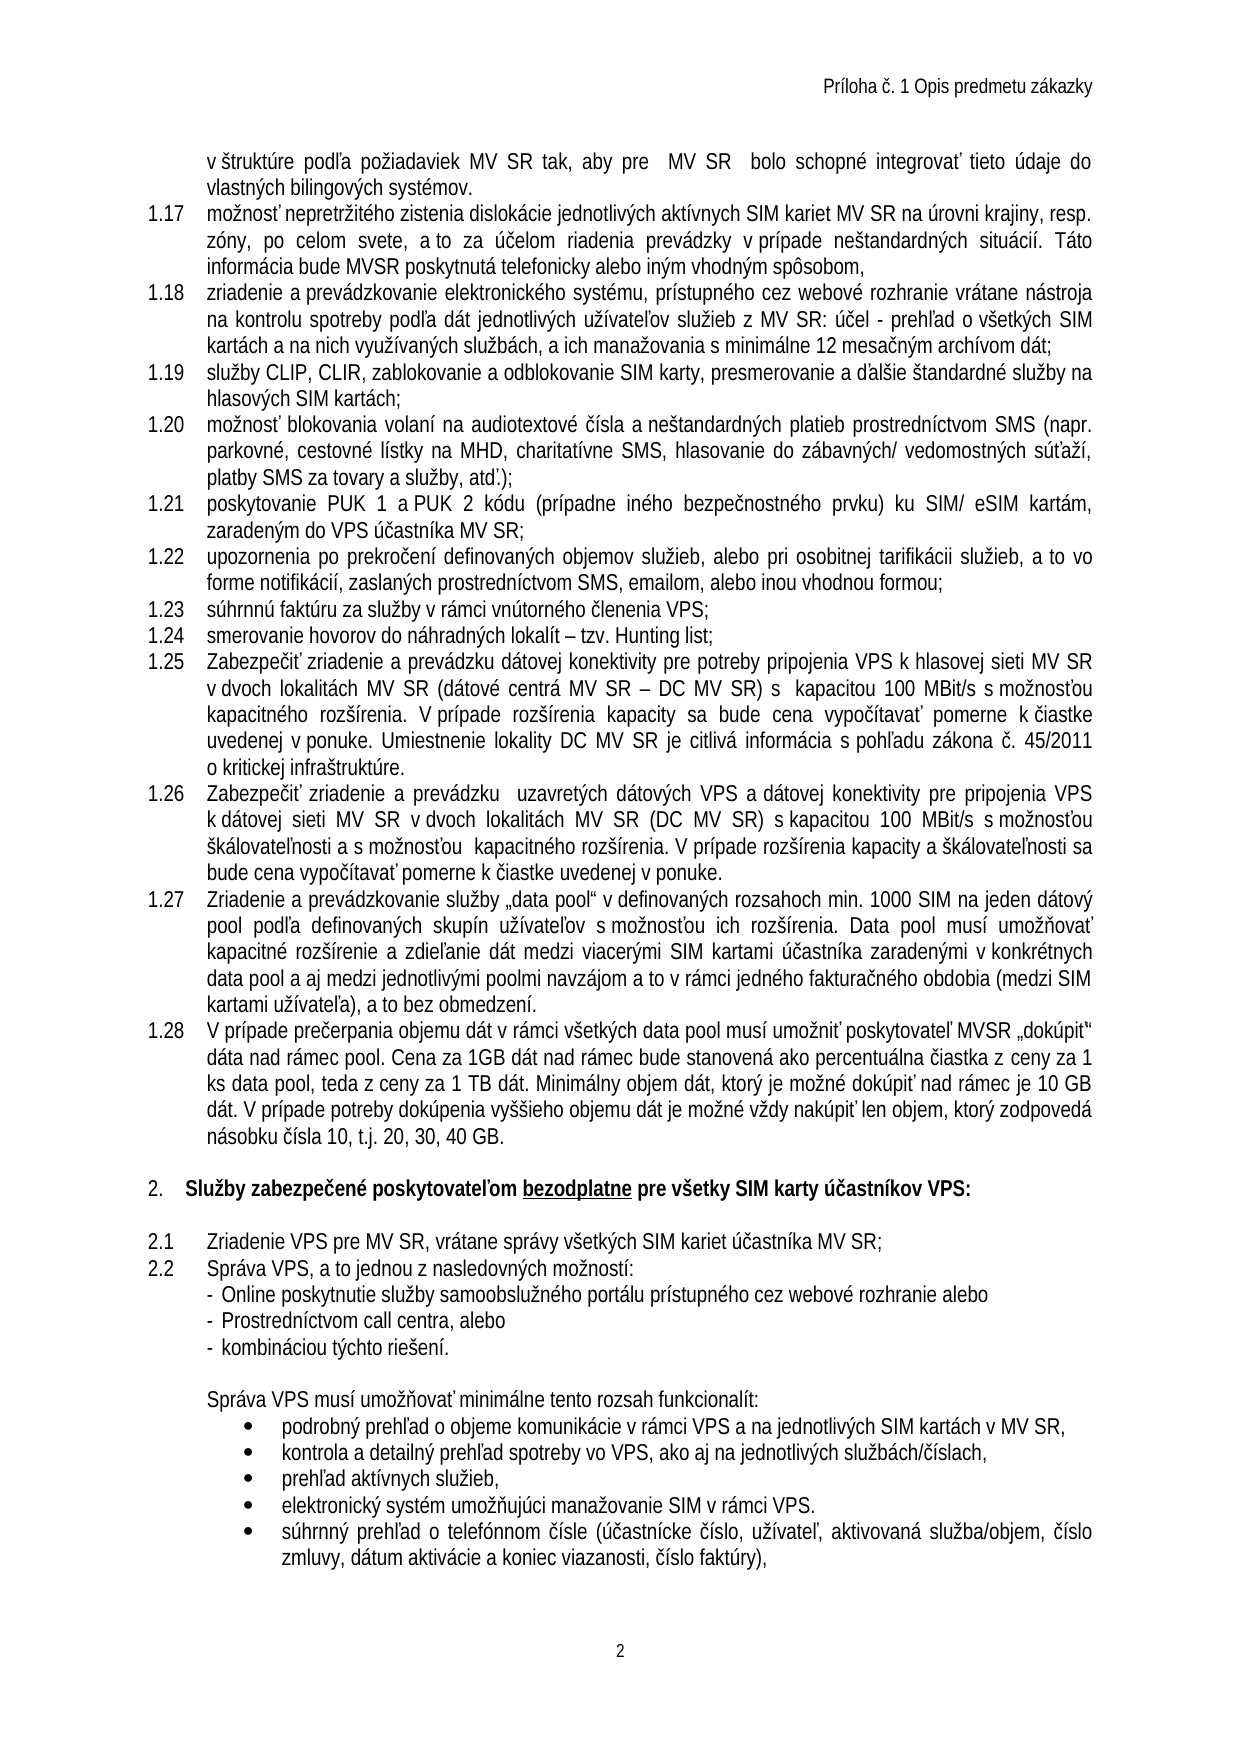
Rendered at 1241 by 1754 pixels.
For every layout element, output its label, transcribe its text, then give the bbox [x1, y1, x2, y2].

list Zabezpečiť zriadenie a prevádzku uzavretých dátových VPS a dátovej konektivity pre pripojenia VPS k dátovej sieti MV SR v dvoch lokalitách MV SR (DC MV SR) s kapacitou 100 MBit/s s možnosťou škálovateľnosti a s možnosťou kapacitného rozšírenia. V prípade rozšírenia kapacity a škálovateľnosti sa bude cena vypočítavať pomerne k čiastke uvedenej v ponuke. [148, 780, 1093, 886]
list upozornenia po prekročení definovaných objemov služieb, alebo pri osobitnej tarifikácii služieb, a to vo forme notifikácií, zaslaných prostredníctvom SMS, emailom, alebo inou vhodnou formou; [148, 543, 1093, 596]
list Zabezpečiť zriadenie a prevádzku dátovej konektivity pre potreby pripojenia VPS k hlasovej sieti MV SR v dvoch lokalitách MV SR (dátové centrá MV SR – DC MV SR) s kapacitou 100 MBit/s s možnosťou kapacitného rozšírenia. V prípade rozšírenia kapacity sa bude cena vypočítavať pomerne k čiastke uvedenej v ponuke. Umiestnenie lokality DC MV SR je citlivá informácia s pohľadu zákona č. 45/2011 o kritickej infraštruktúre. [148, 648, 1093, 780]
list Zriadenie a prevádzkovanie služby „data pool“ v definovaných rozsahoch min. 1000 SIM na jeden dátový pool podľa definovaných skupín užívateľov s možnosťou ich rozšírenia. Data pool musí umožňovať kapacitné rozšírenie a zdieľanie dát medzi viacerými SIM kartami účastníka zaradenými v konkrétnych data pool a aj medzi jednotlivými poolmi navzájom a to v rámci jedného fakturačného obdobia (medzi SIM kartami užívateľa), a to bez obmedzení. [148, 886, 1093, 1017]
list súhrnný prehľad o telefónnom čísle (účastnícke číslo, užívateľ, aktivovaná služba/objem, číslo zmluvy, dátum aktivácie a koniec viazanosti, číslo faktúry), [244, 1518, 1093, 1571]
list Prostredníctvom call centra, alebo [207, 1307, 1093, 1333]
list smerovanie hovorov do náhradných lokalít – tzv. Hunting list; [148, 622, 1093, 648]
list súhrnnú faktúru za služby v rámci vnútorného členenia VPS; [148, 596, 1093, 622]
list možnosť blokovania volaní na audiotextové čísla a neštandardných platieb prostredníctvom SMS (napr. parkovné, cestovné lístky na MHD, charitatívne SMS, hlasovanie do zábavných/ vedomostných súťaží, platby SMS za tovary a služby, atď.); [148, 411, 1093, 490]
list Služby zabezpečené poskytovateľom bezodplatne pre všetky SIM karty účastníkov VPS: [148, 1175, 1093, 1202]
list podrobný prehľad o objeme komunikácie v rámci VPS a na jednotlivých SIM kartách v MV SR, [244, 1413, 1093, 1439]
text Správa VPS musí umožňovať minimálne tento rozsah funkcionalít: [207, 1386, 1093, 1413]
list Online poskytnutie služby samoobslužného portálu prístupného cez webové rozhranie alebo [207, 1281, 1093, 1307]
list Zriadenie VPS pre MV SR, vrátane správy všetkých SIM kariet účastníka MV SR; [148, 1228, 1093, 1254]
list kombináciou týchto riešení. [207, 1333, 1093, 1360]
list možnosť nepretržitého zistenia dislokácie jednotlivých aktívnych SIM kariet MV SR na úrovni krajiny, resp. zóny, po celom svete, a to za účelom riadenia prevádzky v prípade neštandardných situácií. Táto informácia bude MVSR poskytnutá telefonicky alebo iným vhodným spôsobom, [148, 200, 1093, 279]
list V prípade prečerpania objemu dát v rámci všetkých data pool musí umožniť poskytovateľ MVSR „dokúpiť“ dáta nad rámec pool. Cena za 1GB dát nad rámec bude stanovená ako percentuálna čiastka z ceny za 1 ks data pool, teda z ceny za 1 TB dát. Minimálny objem dát, ktorý je možné dokúpiť nad rámec je 10 GB dát. V prípade potreby dokúpenia vyššieho objemu dát je možné vždy nakúpiť len objem, ktorý zodpovedá násobku čísla 10, t.j. 20, 30, 40 GB. [148, 1017, 1093, 1149]
list Správa VPS, a to jednou z nasledovných možností: [148, 1254, 1093, 1281]
list zriadenie a prevádzkovanie elektronického systému, prístupného cez webové rozhranie vrátane nástroja na kontrolu spotreby podľa dát jednotlivých užívateľov služieb z MV SR: účel - prehľad o všetkých SIM kartách a na nich využívaných službách, a ich manažovania s minimálne 12 mesačným archívom dát; [148, 279, 1093, 358]
list kontrola a detailný prehľad spotreby vo VPS, ako aj na jednotlivých službách/číslach, [244, 1439, 1093, 1465]
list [148, 148, 1093, 200]
list služby CLIP, CLIR, zablokovanie a odblokovanie SIM karty, presmerovanie a ďalšie štandardné služby na hlasových SIM kartách; [148, 358, 1093, 411]
list prehľad aktívnych služieb, [244, 1465, 1093, 1492]
list poskytovanie PUK 1 a PUK 2 kódu (prípadne iného bezpečnostného prvku) ku SIM/ eSIM kartám, zaradeným do VPS účastníka MV SR; [148, 490, 1093, 543]
list elektronický systém umožňujúci manažovanie SIM v rámci VPS. [244, 1492, 1093, 1518]
